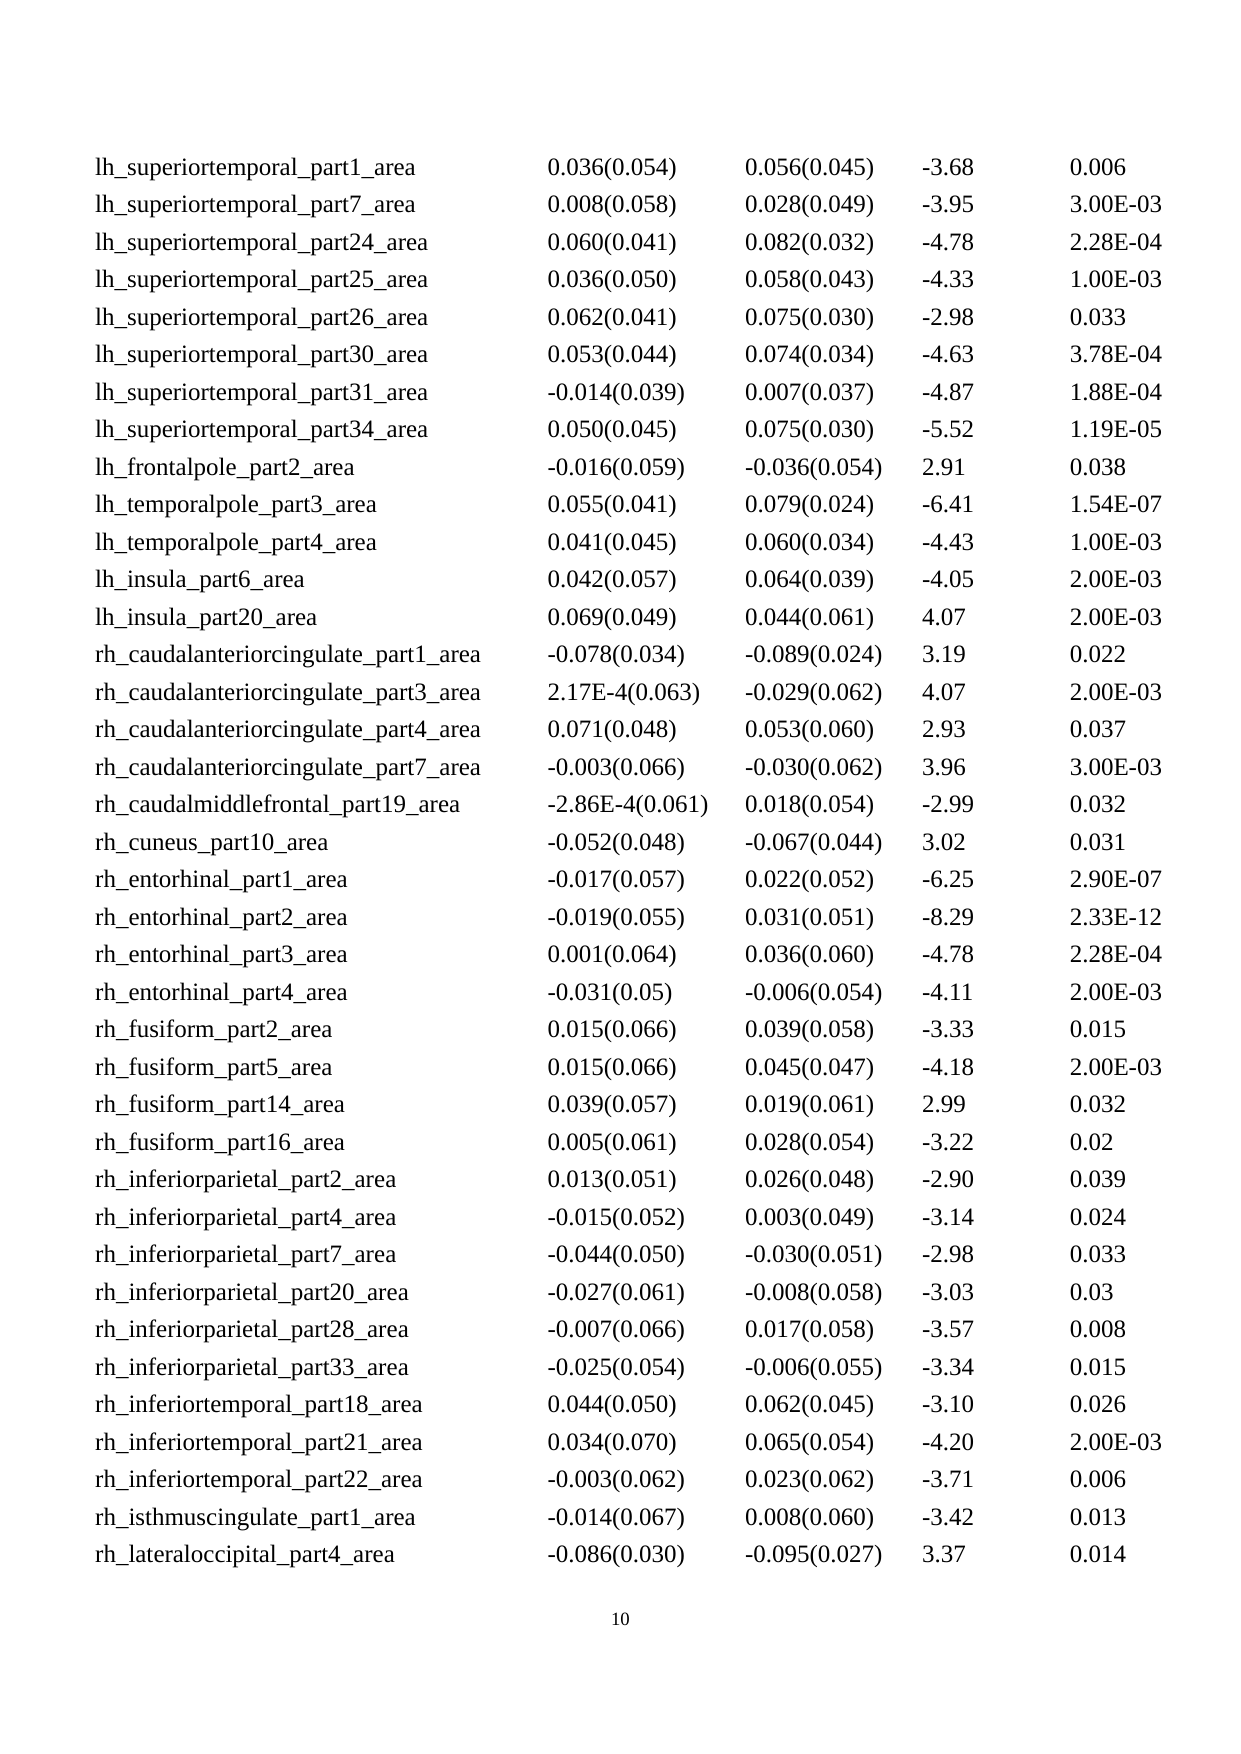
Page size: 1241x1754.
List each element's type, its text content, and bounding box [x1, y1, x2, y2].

table_cell 0.053(0.044) [536, 338, 733, 375]
table_cell -0.025(0.054) [536, 1350, 733, 1387]
table_cell 2.00E-03 [1058, 600, 1209, 637]
table_cell -0.030(0.051) [734, 1238, 911, 1275]
table_cell -0.052(0.048) [536, 825, 733, 862]
table_cell -6.25 [911, 863, 1058, 900]
table_cell -0.036(0.054) [734, 450, 911, 487]
table_cell 0.039 [1058, 1163, 1209, 1200]
table_cell 0.062(0.045) [734, 1388, 911, 1425]
table_cell 2.00E-03 [1058, 975, 1209, 1012]
table_cell 0.039(0.058) [734, 1013, 911, 1050]
table_cell -5.52 [911, 413, 1058, 450]
table_cell rh_fusiform_part14_area [84, 1088, 536, 1125]
table_cell 0.028(0.049) [734, 188, 911, 225]
table_cell 0.006 [1058, 1463, 1209, 1500]
table_cell 2.99 [911, 1088, 1058, 1125]
table_cell 0.006 [1058, 150, 1209, 187]
table_cell -0.086(0.030) [536, 1538, 733, 1575]
table_cell 3.00E-03 [1058, 188, 1209, 225]
table_cell 0.003(0.049) [734, 1200, 911, 1237]
table_cell 0.005(0.061) [536, 1125, 733, 1162]
table_cell 0.013 [1058, 1500, 1209, 1537]
table_cell 0.001(0.064) [536, 938, 733, 975]
table_cell -0.015(0.052) [536, 1200, 733, 1237]
table_cell -0.030(0.062) [734, 750, 911, 787]
table_cell 3.37 [911, 1538, 1058, 1575]
table_cell -6.41 [911, 488, 1058, 525]
table_cell rh_inferiorparietal_part33_area [84, 1350, 536, 1387]
table_cell rh_inferiorparietal_part2_area [84, 1163, 536, 1200]
table_cell -0.027(0.061) [536, 1275, 733, 1312]
table_cell 0.058(0.043) [734, 263, 911, 300]
table_cell -4.11 [911, 975, 1058, 1012]
table_cell -0.003(0.062) [536, 1463, 733, 1500]
table_cell 0.036(0.054) [536, 150, 733, 187]
table_cell 0.071(0.048) [536, 713, 733, 750]
table_cell 0.056(0.045) [734, 150, 911, 187]
table_cell rh_entorhinal_part4_area [84, 975, 536, 1012]
table_cell 0.026 [1058, 1388, 1209, 1425]
table_cell 0.015 [1058, 1013, 1209, 1050]
table_cell rh_isthmuscingulate_part1_area [84, 1500, 536, 1537]
table_cell 2.93 [911, 713, 1058, 750]
table_cell 0.015(0.066) [536, 1013, 733, 1050]
table_cell -0.044(0.050) [536, 1238, 733, 1275]
table_cell 3.78E-04 [1058, 338, 1209, 375]
table_cell 0.082(0.032) [734, 225, 911, 262]
table_cell 0.041(0.045) [536, 525, 733, 562]
table_cell lh_superiortemporal_part25_area [84, 263, 536, 300]
table_cell 0.033 [1058, 1238, 1209, 1275]
table_cell 4.07 [911, 600, 1058, 637]
table_cell 0.044(0.061) [734, 600, 911, 637]
table_cell 0.053(0.060) [734, 713, 911, 750]
table_cell 0.050(0.045) [536, 413, 733, 450]
table_cell lh_superiortemporal_part31_area [84, 375, 536, 412]
table_cell -3.95 [911, 188, 1058, 225]
table_cell 0.062(0.041) [536, 300, 733, 337]
table_cell rh_caudalanteriorcingulate_part7_area [84, 750, 536, 787]
table_cell -0.017(0.057) [536, 863, 733, 900]
table_cell -4.43 [911, 525, 1058, 562]
table_cell 0.013(0.051) [536, 1163, 733, 1200]
table_cell 0.036(0.050) [536, 263, 733, 300]
table_cell lh_insula_part20_area [84, 600, 536, 637]
table_cell rh_lateraloccipital_part4_area [84, 1538, 536, 1575]
table_cell 0.028(0.054) [734, 1125, 911, 1162]
table_cell 4.07 [911, 675, 1058, 712]
table_cell 0.060(0.041) [536, 225, 733, 262]
table_cell -4.87 [911, 375, 1058, 412]
table_cell -3.42 [911, 1500, 1058, 1537]
table_cell -0.014(0.039) [536, 375, 733, 412]
table_cell 2.00E-03 [1058, 1425, 1209, 1462]
table_cell -0.006(0.055) [734, 1350, 911, 1387]
table_cell rh_caudalanteriorcingulate_part1_area [84, 638, 536, 675]
table_cell -3.57 [911, 1313, 1058, 1350]
table_cell 0.032 [1058, 788, 1209, 825]
table_cell -3.14 [911, 1200, 1058, 1237]
table_cell 2.33E-12 [1058, 900, 1209, 937]
table_cell rh_inferiorparietal_part7_area [84, 1238, 536, 1275]
table_cell 0.014 [1058, 1538, 1209, 1575]
table_cell 0.055(0.041) [536, 488, 733, 525]
table_cell lh_superiortemporal_part34_area [84, 413, 536, 450]
table_cell rh_inferiorparietal_part28_area [84, 1313, 536, 1350]
table_cell 0.017(0.058) [734, 1313, 911, 1350]
table_cell 1.19E-05 [1058, 413, 1209, 450]
table_cell 2.00E-03 [1058, 563, 1209, 600]
table_cell -0.078(0.034) [536, 638, 733, 675]
table_cell -0.019(0.055) [536, 900, 733, 937]
table_cell 3.96 [911, 750, 1058, 787]
table_cell 0.022(0.052) [734, 863, 911, 900]
table_cell -3.22 [911, 1125, 1058, 1162]
table_cell 0.03 [1058, 1275, 1209, 1312]
table_cell 2.28E-04 [1058, 225, 1209, 262]
table_cell 1.00E-03 [1058, 263, 1209, 300]
table_cell lh_superiortemporal_part24_area [84, 225, 536, 262]
table_cell -2.98 [911, 1238, 1058, 1275]
table_cell -0.031(0.05) [536, 975, 733, 1012]
table_cell 0.008 [1058, 1313, 1209, 1350]
table_cell rh_caudalanteriorcingulate_part3_area [84, 675, 536, 712]
table_cell lh_insula_part6_area [84, 563, 536, 600]
table_cell 0.02 [1058, 1125, 1209, 1162]
table_cell 0.007(0.037) [734, 375, 911, 412]
table_cell rh_inferiortemporal_part18_area [84, 1388, 536, 1425]
table_cell lh_frontalpole_part2_area [84, 450, 536, 487]
table_cell lh_superiortemporal_part26_area [84, 300, 536, 337]
table_cell -2.90 [911, 1163, 1058, 1200]
table_cell 0.045(0.047) [734, 1050, 911, 1087]
table_cell -8.29 [911, 900, 1058, 937]
table_cell -0.008(0.058) [734, 1275, 911, 1312]
table_cell -4.33 [911, 263, 1058, 300]
table_cell -3.03 [911, 1275, 1058, 1312]
table_cell -4.18 [911, 1050, 1058, 1087]
table_cell 0.074(0.034) [734, 338, 911, 375]
table_cell -4.05 [911, 563, 1058, 600]
table_cell rh_fusiform_part5_area [84, 1050, 536, 1087]
table_cell -2.99 [911, 788, 1058, 825]
table_cell -3.68 [911, 150, 1058, 187]
table_cell -0.007(0.066) [536, 1313, 733, 1350]
table_cell 0.044(0.050) [536, 1388, 733, 1425]
table_cell -0.003(0.066) [536, 750, 733, 787]
table_cell 0.024 [1058, 1200, 1209, 1237]
table_cell 0.033 [1058, 300, 1209, 337]
table_cell 3.19 [911, 638, 1058, 675]
table_cell rh_entorhinal_part3_area [84, 938, 536, 975]
table_cell 2.28E-04 [1058, 938, 1209, 975]
table_cell 0.060(0.034) [734, 525, 911, 562]
table_cell -0.016(0.059) [536, 450, 733, 487]
table_cell lh_superiortemporal_part1_area [84, 150, 536, 187]
table_cell 3.00E-03 [1058, 750, 1209, 787]
table_cell -3.71 [911, 1463, 1058, 1500]
table_cell rh_entorhinal_part1_area [84, 863, 536, 900]
table_cell rh_caudalanteriorcingulate_part4_area [84, 713, 536, 750]
table_cell 0.064(0.039) [734, 563, 911, 600]
table_cell -4.20 [911, 1425, 1058, 1462]
table_cell 1.88E-04 [1058, 375, 1209, 412]
table_cell 0.015(0.066) [536, 1050, 733, 1087]
table_cell -0.067(0.044) [734, 825, 911, 862]
table_cell -2.98 [911, 300, 1058, 337]
table_cell 0.015 [1058, 1350, 1209, 1387]
table_cell -3.10 [911, 1388, 1058, 1425]
table_cell -0.006(0.054) [734, 975, 911, 1012]
table_cell rh_inferiortemporal_part22_area [84, 1463, 536, 1500]
table_cell 2.00E-03 [1058, 675, 1209, 712]
table_cell rh_fusiform_part16_area [84, 1125, 536, 1162]
table_cell 2.90E-07 [1058, 863, 1209, 900]
table_cell lh_superiortemporal_part30_area [84, 338, 536, 375]
table_cell 0.023(0.062) [734, 1463, 911, 1500]
table_cell 0.008(0.058) [536, 188, 733, 225]
table_cell -0.014(0.067) [536, 1500, 733, 1537]
table_cell -2.86E-4(0.061) [536, 788, 733, 825]
table_cell rh_fusiform_part2_area [84, 1013, 536, 1050]
table_cell 1.00E-03 [1058, 525, 1209, 562]
table_cell 0.075(0.030) [734, 413, 911, 450]
table_cell 0.034(0.070) [536, 1425, 733, 1462]
table_cell 0.008(0.060) [734, 1500, 911, 1537]
table_cell rh_cuneus_part10_area [84, 825, 536, 862]
table_cell 0.031 [1058, 825, 1209, 862]
table_cell 1.54E-07 [1058, 488, 1209, 525]
table_cell 0.069(0.049) [536, 600, 733, 637]
table_cell 0.039(0.057) [536, 1088, 733, 1125]
table_cell 0.038 [1058, 450, 1209, 487]
table_cell 2.91 [911, 450, 1058, 487]
table_cell rh_entorhinal_part2_area [84, 900, 536, 937]
table_cell -4.78 [911, 938, 1058, 975]
table_cell lh_temporalpole_part3_area [84, 488, 536, 525]
table_cell lh_temporalpole_part4_area [84, 525, 536, 562]
table_cell 0.037 [1058, 713, 1209, 750]
table_cell -4.78 [911, 225, 1058, 262]
table_cell 0.042(0.057) [536, 563, 733, 600]
table_cell 0.031(0.051) [734, 900, 911, 937]
table_cell lh_superiortemporal_part7_area [84, 188, 536, 225]
table_cell rh_inferiortemporal_part21_area [84, 1425, 536, 1462]
table_cell -3.33 [911, 1013, 1058, 1050]
table_cell 0.026(0.048) [734, 1163, 911, 1200]
table_cell 0.036(0.060) [734, 938, 911, 975]
table_cell rh_inferiorparietal_part20_area [84, 1275, 536, 1312]
table_cell rh_caudalmiddlefrontal_part19_area [84, 788, 536, 825]
table_cell 0.075(0.030) [734, 300, 911, 337]
table_cell 3.02 [911, 825, 1058, 862]
table_cell -0.089(0.024) [734, 638, 911, 675]
table_cell 2.00E-03 [1058, 1050, 1209, 1087]
table_cell 0.079(0.024) [734, 488, 911, 525]
table_cell -3.34 [911, 1350, 1058, 1387]
table_cell -0.029(0.062) [734, 675, 911, 712]
table_cell -0.095(0.027) [734, 1538, 911, 1575]
table_cell 0.019(0.061) [734, 1088, 911, 1125]
table_cell -4.63 [911, 338, 1058, 375]
table_cell 0.018(0.054) [734, 788, 911, 825]
table_cell 0.065(0.054) [734, 1425, 911, 1462]
table_cell rh_inferiorparietal_part4_area [84, 1200, 536, 1237]
table_cell 0.022 [1058, 638, 1209, 675]
table_cell 2.17E-4(0.063) [536, 675, 733, 712]
table_cell 0.032 [1058, 1088, 1209, 1125]
